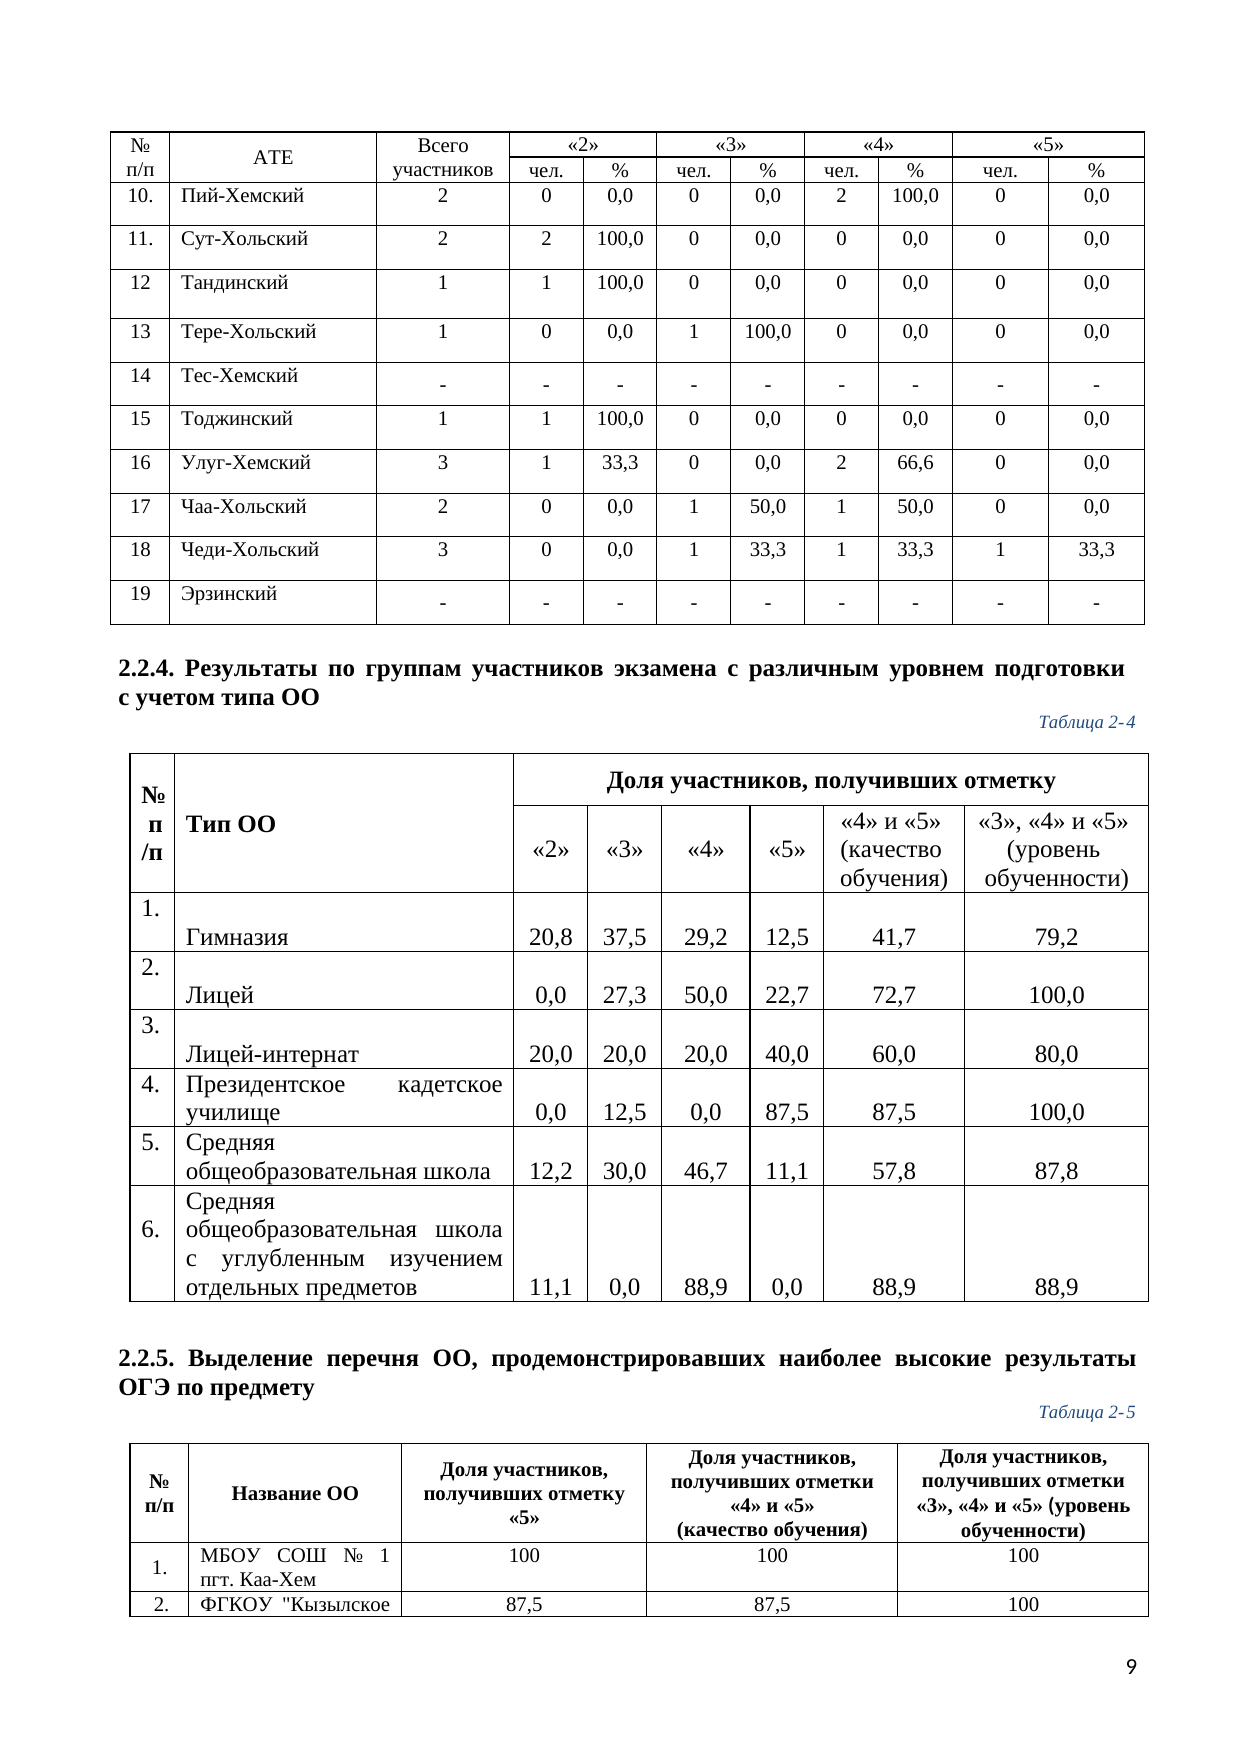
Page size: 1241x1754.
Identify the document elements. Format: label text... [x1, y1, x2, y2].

table_cell - [377, 363, 509, 405]
table_cell 0 [510, 319, 583, 362]
table_cell 1 [377, 270, 509, 318]
table_cell 80,0 [965, 1010, 1148, 1068]
table_cell 0,0 [879, 226, 952, 269]
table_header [647, 1444, 897, 1542]
table_cell 0,0 [588, 1186, 661, 1301]
text 2.2.4. Результаты по группам участников экзамена с различным уровнем подготовки с учетом типа ОО [118, 653, 1137, 711]
table_cell [131, 1186, 174, 1301]
table_cell 11,1 [514, 1186, 587, 1301]
table_cell «2» [514, 806, 587, 892]
table_cell 14 [111, 363, 169, 405]
table_cell [131, 1127, 174, 1185]
table_cell Гимназия [175, 893, 513, 951]
table_cell % [879, 158, 952, 182]
table_cell 0 [953, 226, 1048, 269]
table_cell 0 [510, 494, 583, 536]
table_cell «4» и «5» (качество обучения) [824, 806, 964, 892]
table_header Доля участников, получивших отметку «5» [402, 1444, 646, 1542]
table_cell 100 [898, 1592, 1148, 1616]
table_cell 100 [898, 1543, 1148, 1591]
table_cell 0,0 [514, 952, 587, 1009]
table_cell 1 [657, 537, 730, 580]
table_cell 10. [111, 183, 169, 225]
table_cell 1. [131, 1543, 188, 1591]
table_cell 0,0 [731, 450, 804, 493]
table_cell 22,7 [751, 952, 823, 1009]
table_cell 1 [657, 319, 730, 362]
table_cell 88,9 [662, 1186, 749, 1301]
text 2.2.5. Выделение перечня ОО, продемонстрировавших наиболее высокие результаты ОГЭ по предмету [118, 1343, 1137, 1401]
table_cell чел. [510, 158, 583, 182]
table_cell 0 [510, 537, 583, 580]
table_header «4» [805, 133, 952, 156]
table_cell 0 [953, 450, 1048, 493]
table_cell 87,5 [751, 1069, 823, 1126]
table_cell 100,0 [584, 226, 656, 269]
table_cell 50,0 [731, 494, 804, 536]
table_cell чел. [953, 158, 1048, 182]
table_cell - [584, 363, 656, 405]
table_cell - [879, 581, 952, 623]
table_cell 46,7 [662, 1127, 749, 1185]
table_cell 57,8 [824, 1127, 964, 1185]
table_cell - [731, 581, 804, 623]
table_cell 0 [805, 270, 878, 318]
table_cell 100 [647, 1543, 897, 1591]
table_cell 1 [805, 494, 878, 536]
table_cell % [584, 158, 656, 182]
table_cell Тере-Хольский [170, 319, 376, 362]
table_cell 0 [657, 406, 730, 449]
table_cell 13 [111, 319, 169, 362]
table_cell 0,0 [584, 183, 656, 225]
table_cell 3 [377, 537, 509, 580]
table_cell 33,3 [584, 450, 656, 493]
table_cell 0,0 [731, 226, 804, 269]
table_cell Тоджинский [170, 406, 376, 449]
table_cell 0 [953, 406, 1048, 449]
table_cell МБОУ СОШ № 1 пгт. Каа-Хем [189, 1543, 401, 1591]
table_cell 27,3 [588, 952, 661, 1009]
table_cell - [510, 581, 583, 623]
table_cell 2 [805, 183, 878, 225]
table_cell 0,0 [731, 406, 804, 449]
table_cell 2. [131, 1592, 188, 1616]
table_cell 2 [805, 450, 878, 493]
table_cell 0,0 [1049, 494, 1144, 536]
table_cell Лицей-интернат [175, 1010, 513, 1068]
table_cell чел. [805, 158, 878, 182]
table_cell Чаа-Хольский [170, 494, 376, 536]
table_cell 100,0 [965, 952, 1148, 1009]
table_cell Президентское кадетское училище [175, 1069, 513, 1126]
table_cell 88,9 [824, 1186, 964, 1301]
table_cell - [731, 363, 804, 405]
table_header Доля участников, получивших отметку [514, 754, 1148, 805]
table_cell 0,0 [1049, 450, 1144, 493]
table_header № п/п [111, 133, 169, 182]
table_header № п/п [131, 754, 174, 892]
table_cell 2 [377, 494, 509, 536]
table_cell - [1049, 581, 1144, 623]
table_cell Пий-Хемский [170, 183, 376, 225]
table_cell 0,0 [731, 270, 804, 318]
table_cell 0,0 [584, 494, 656, 536]
table_cell 15 [111, 406, 169, 449]
table_cell 12,5 [751, 893, 823, 951]
table_cell - [953, 363, 1048, 405]
table_cell 12,5 [588, 1069, 661, 1126]
table_cell 100,0 [731, 319, 804, 362]
table_cell 1 [510, 406, 583, 449]
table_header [898, 1444, 1148, 1542]
table_cell чел. [657, 158, 730, 182]
table_cell 33,3 [1049, 537, 1144, 580]
table_cell 0,0 [879, 319, 952, 362]
table_cell 60,0 [824, 1010, 964, 1068]
table_cell 79,2 [965, 893, 1148, 951]
table_cell 0,0 [879, 406, 952, 449]
table_header Всего участников [377, 133, 509, 182]
table_cell - [510, 363, 583, 405]
table_cell 0,0 [1049, 183, 1144, 225]
table_cell 12,2 [514, 1127, 587, 1185]
table_header № п/п [131, 1444, 188, 1542]
table_cell 18 [111, 537, 169, 580]
table_cell 0,0 [584, 537, 656, 580]
table_cell «5» [751, 806, 823, 892]
table_cell - [805, 581, 878, 623]
table_cell 50,0 [879, 494, 952, 536]
table_cell 100,0 [879, 183, 952, 225]
table_cell 2 [377, 226, 509, 269]
table_cell 1 [657, 494, 730, 536]
table_cell 0,0 [662, 1069, 749, 1126]
table_cell 19 [111, 581, 169, 623]
table_cell 37,5 [588, 893, 661, 951]
table_cell 0,0 [1049, 270, 1144, 318]
table_header АТЕ [170, 133, 376, 182]
table_header Тип ОО [175, 754, 513, 892]
table_cell 0 [953, 183, 1048, 225]
table_cell 11. [111, 226, 169, 269]
table_cell 66,6 [879, 450, 952, 493]
table_cell 0,0 [879, 270, 952, 318]
table_cell [131, 952, 174, 1009]
table_cell 0 [953, 270, 1048, 318]
table_cell [131, 1010, 174, 1068]
table_cell 2 [510, 226, 583, 269]
table_cell 87,8 [965, 1127, 1148, 1185]
table_cell 20,0 [514, 1010, 587, 1068]
table_header «2» [510, 133, 656, 156]
table_cell 0,0 [1049, 406, 1144, 449]
table_cell Сут-Хольский [170, 226, 376, 269]
table_cell 87,5 [402, 1592, 646, 1616]
table_cell Тандинский [170, 270, 376, 318]
table_cell Улуг-Хемский [170, 450, 376, 493]
table_cell 0 [953, 319, 1048, 362]
table_cell 87,5 [647, 1592, 897, 1616]
table_cell 41,7 [824, 893, 964, 951]
table_cell 0 [657, 183, 730, 225]
table_cell 1 [953, 537, 1048, 580]
text Таблица 2-5 [118, 1401, 1137, 1422]
table_cell 100 [402, 1543, 646, 1591]
table_cell 100,0 [965, 1069, 1148, 1126]
table_cell 20,0 [588, 1010, 661, 1068]
table_cell Чеди-Хольский [170, 537, 376, 580]
table_cell 12 [111, 270, 169, 318]
table_cell Средняя общеобразовательная школа с углубленным изучением отдельных предметов [175, 1186, 513, 1301]
table_header «3» [657, 133, 804, 156]
table_cell 29,2 [662, 893, 749, 951]
table_cell 1 [510, 450, 583, 493]
table_cell Средняя общеобразовательная школа [175, 1127, 513, 1185]
table_cell 0,0 [514, 1069, 587, 1126]
table_cell 0 [510, 183, 583, 225]
table_cell 0 [805, 406, 878, 449]
table_cell ФГКОУ "Кызылское ПКУ" [189, 1592, 401, 1616]
table_cell % [731, 158, 804, 182]
table_cell 1 [377, 406, 509, 449]
table_cell 1 [510, 270, 583, 318]
table_cell 2 [377, 183, 509, 225]
table_cell «3» [588, 806, 661, 892]
table_cell Эрзинский [170, 581, 376, 623]
table_cell % [1049, 158, 1144, 182]
table_cell 20,0 [662, 1010, 749, 1068]
table_cell [131, 893, 174, 951]
table_cell - [657, 581, 730, 623]
table_cell 33,3 [731, 537, 804, 580]
table_cell - [377, 581, 509, 623]
table_cell 40,0 [751, 1010, 823, 1068]
table_cell 88,9 [965, 1186, 1148, 1301]
table_cell 30,0 [588, 1127, 661, 1185]
table_cell 72,7 [824, 952, 964, 1009]
table_cell 50,0 [662, 952, 749, 1009]
table_cell [131, 1069, 174, 1126]
table_cell 100,0 [584, 270, 656, 318]
table_cell 3 [377, 450, 509, 493]
table_header Название ОО [189, 1444, 401, 1542]
table_cell 0 [657, 226, 730, 269]
table_cell - [657, 363, 730, 405]
table_cell 16 [111, 450, 169, 493]
table_cell Тес-Хемский [170, 363, 376, 405]
table_cell 0 [657, 450, 730, 493]
table_cell 0,0 [1049, 319, 1144, 362]
table_cell 11,1 [751, 1127, 823, 1185]
table_cell 17 [111, 494, 169, 536]
table_cell 1 [805, 537, 878, 580]
table_cell 0 [805, 319, 878, 362]
table_cell 0,0 [751, 1186, 823, 1301]
table_cell - [953, 581, 1048, 623]
table_cell 1 [377, 319, 509, 362]
text Таблица 2-4 [118, 711, 1137, 732]
table_cell 20,8 [514, 893, 587, 951]
table_cell 33,3 [879, 537, 952, 580]
table_cell - [805, 363, 878, 405]
table_cell «4» [662, 806, 749, 892]
table_cell 100,0 [584, 406, 656, 449]
table_cell 0,0 [1049, 226, 1144, 269]
table_cell 87,5 [824, 1069, 964, 1126]
table_cell 0 [953, 494, 1048, 536]
table_cell «3», «4» и «5» (уровень обученности) [965, 806, 1148, 892]
table_cell 0 [805, 226, 878, 269]
table_cell - [584, 581, 656, 623]
table_cell Лицей [175, 952, 513, 1009]
table_cell 0 [657, 270, 730, 318]
table_cell - [1049, 363, 1144, 405]
table_cell 0,0 [584, 319, 656, 362]
table_header «5» [953, 133, 1144, 156]
table_cell 0,0 [731, 183, 804, 225]
table_cell - [879, 363, 952, 405]
